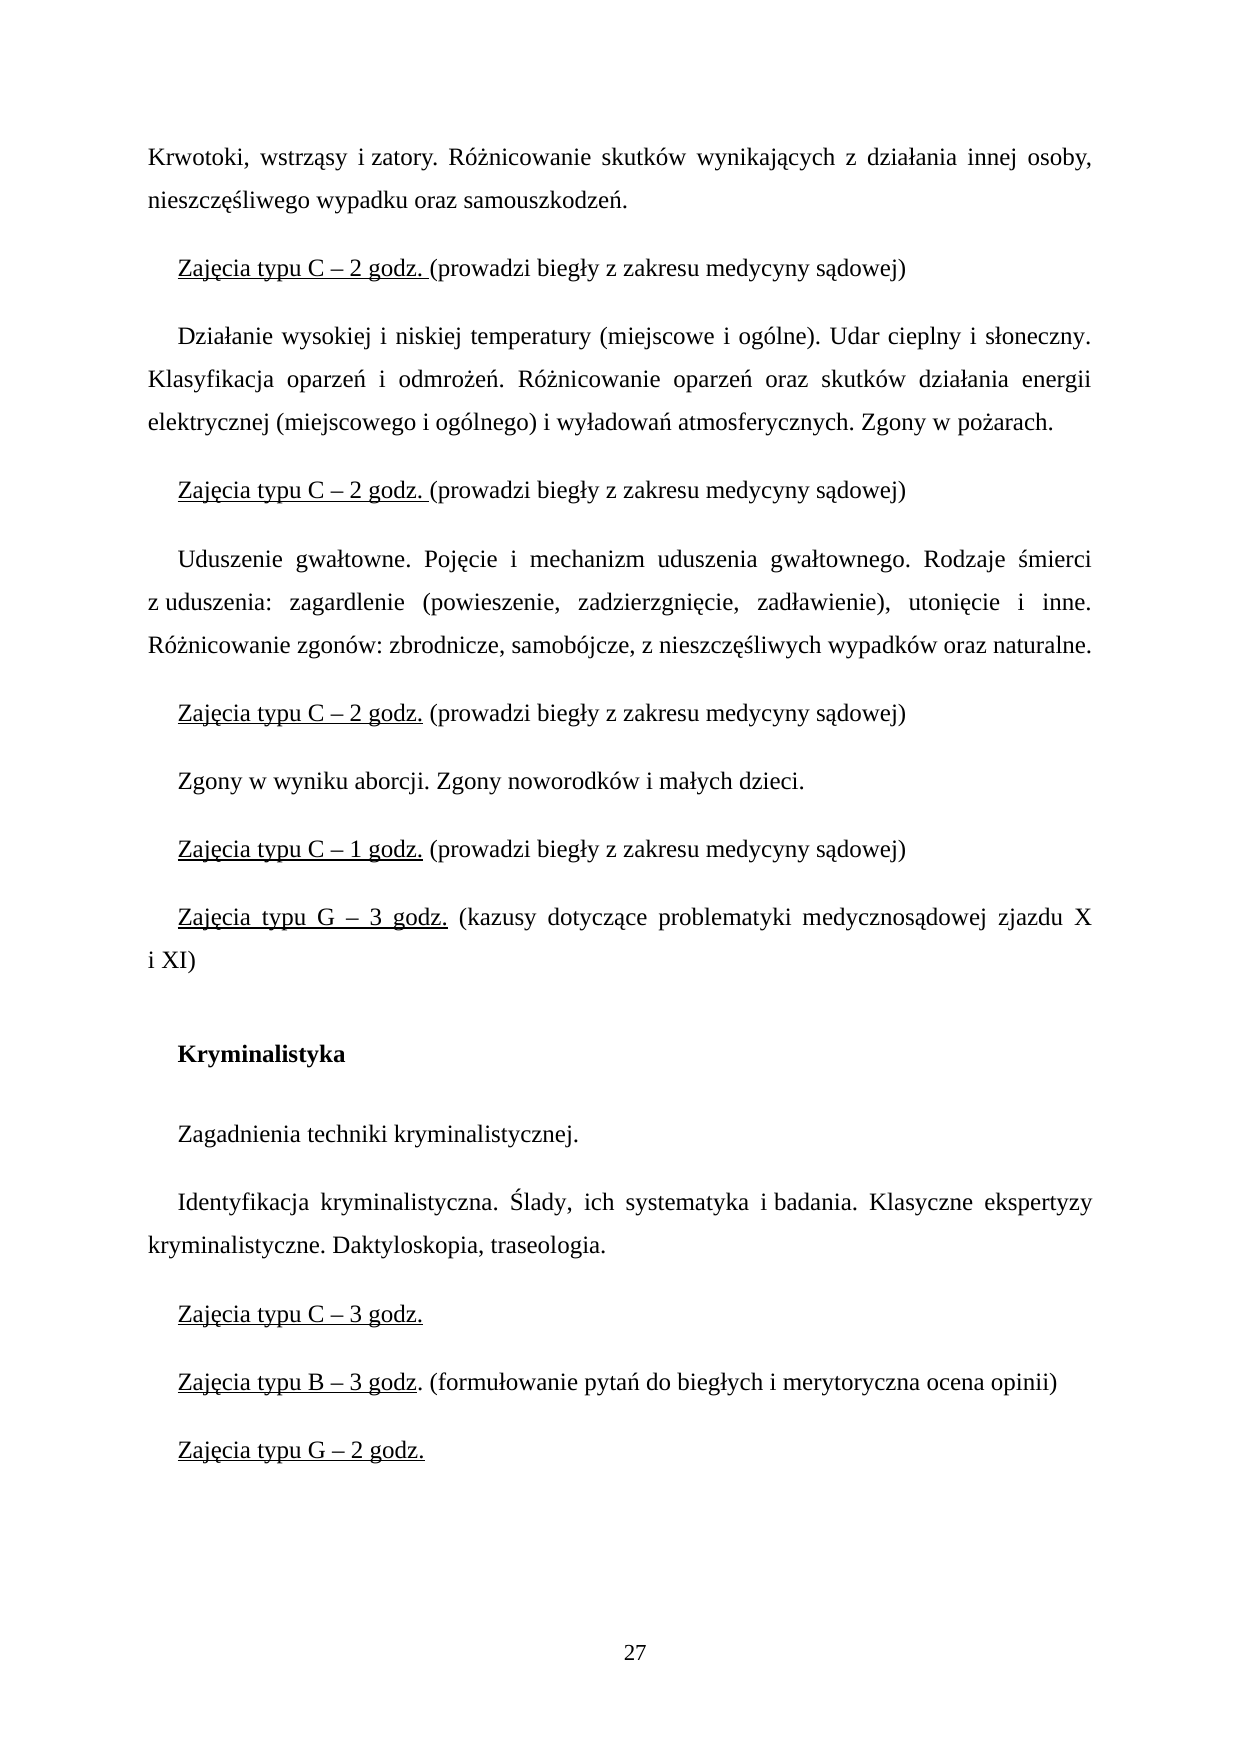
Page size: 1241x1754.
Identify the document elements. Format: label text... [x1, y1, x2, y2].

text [148, 142, 1092, 214]
text Zajęcia typu C – 1 godz. (prowadzi biegły z zakresu medycyny sądowej) [148, 834, 1092, 863]
subtitle Kryminalistyka [148, 1039, 1092, 1067]
text Zajęcia typu C – 2 godz. (prowadzi biegły z zakresu medycyny sądowej) [148, 698, 1092, 727]
text Uduszenie gwałtowne. Pojęcie i mechanizm uduszenia gwałtownego. Rodzaje śmierci z uduszenia: zagardlenie (powieszenie, zadzierzgnięcie, zadławienie), utonięcie i inne. Różnicowanie zgonów: zbrodnicze, samobójcze, z nieszczęśliwych wypadków oraz naturalne. [148, 544, 1092, 659]
text Identyfikacja kryminalistyczna. Ślady, ich systematyka i badania. Klasyczne ekspertyzy kryminalistyczne. Daktyloskopia, traseologia. [148, 1187, 1092, 1259]
text Zagadnienia techniki kryminalistycznej. [148, 1119, 1092, 1148]
text Zgony w wyniku aborcji. Zgony noworodków i małych dzieci. [148, 766, 1092, 795]
text Zajęcia typu C – 2 godz. (prowadzi biegły z zakresu medycyny sądowej) [148, 253, 1092, 282]
text Zajęcia typu G – 2 godz. [148, 1435, 1092, 1464]
text Zajęcia typu C – 2 godz. (prowadzi biegły z zakresu medycyny sądowej) [148, 476, 1092, 504]
text Zajęcia typu G – 3 godz. (kazusy dotyczące problematyki medycznosądowej zjazdu X i XI) [148, 902, 1092, 974]
text Zajęcia typu B – 3 godz. (formułowanie pytań do biegłych i merytoryczna ocena opinii) [148, 1367, 1092, 1396]
text Działanie wysokiej i niskiej temperatury (miejscowe i ogólne). Udar cieplny i słoneczny. Klasyfikacja oparzeń i odmrożeń. Różnicowanie oparzeń oraz skutków działania energii elektrycznej (miejscowego i ogólnego) i wyładowań atmosferycznych. Zgony w pożarach. [148, 321, 1092, 436]
text Zajęcia typu C – 3 godz. [148, 1299, 1092, 1327]
